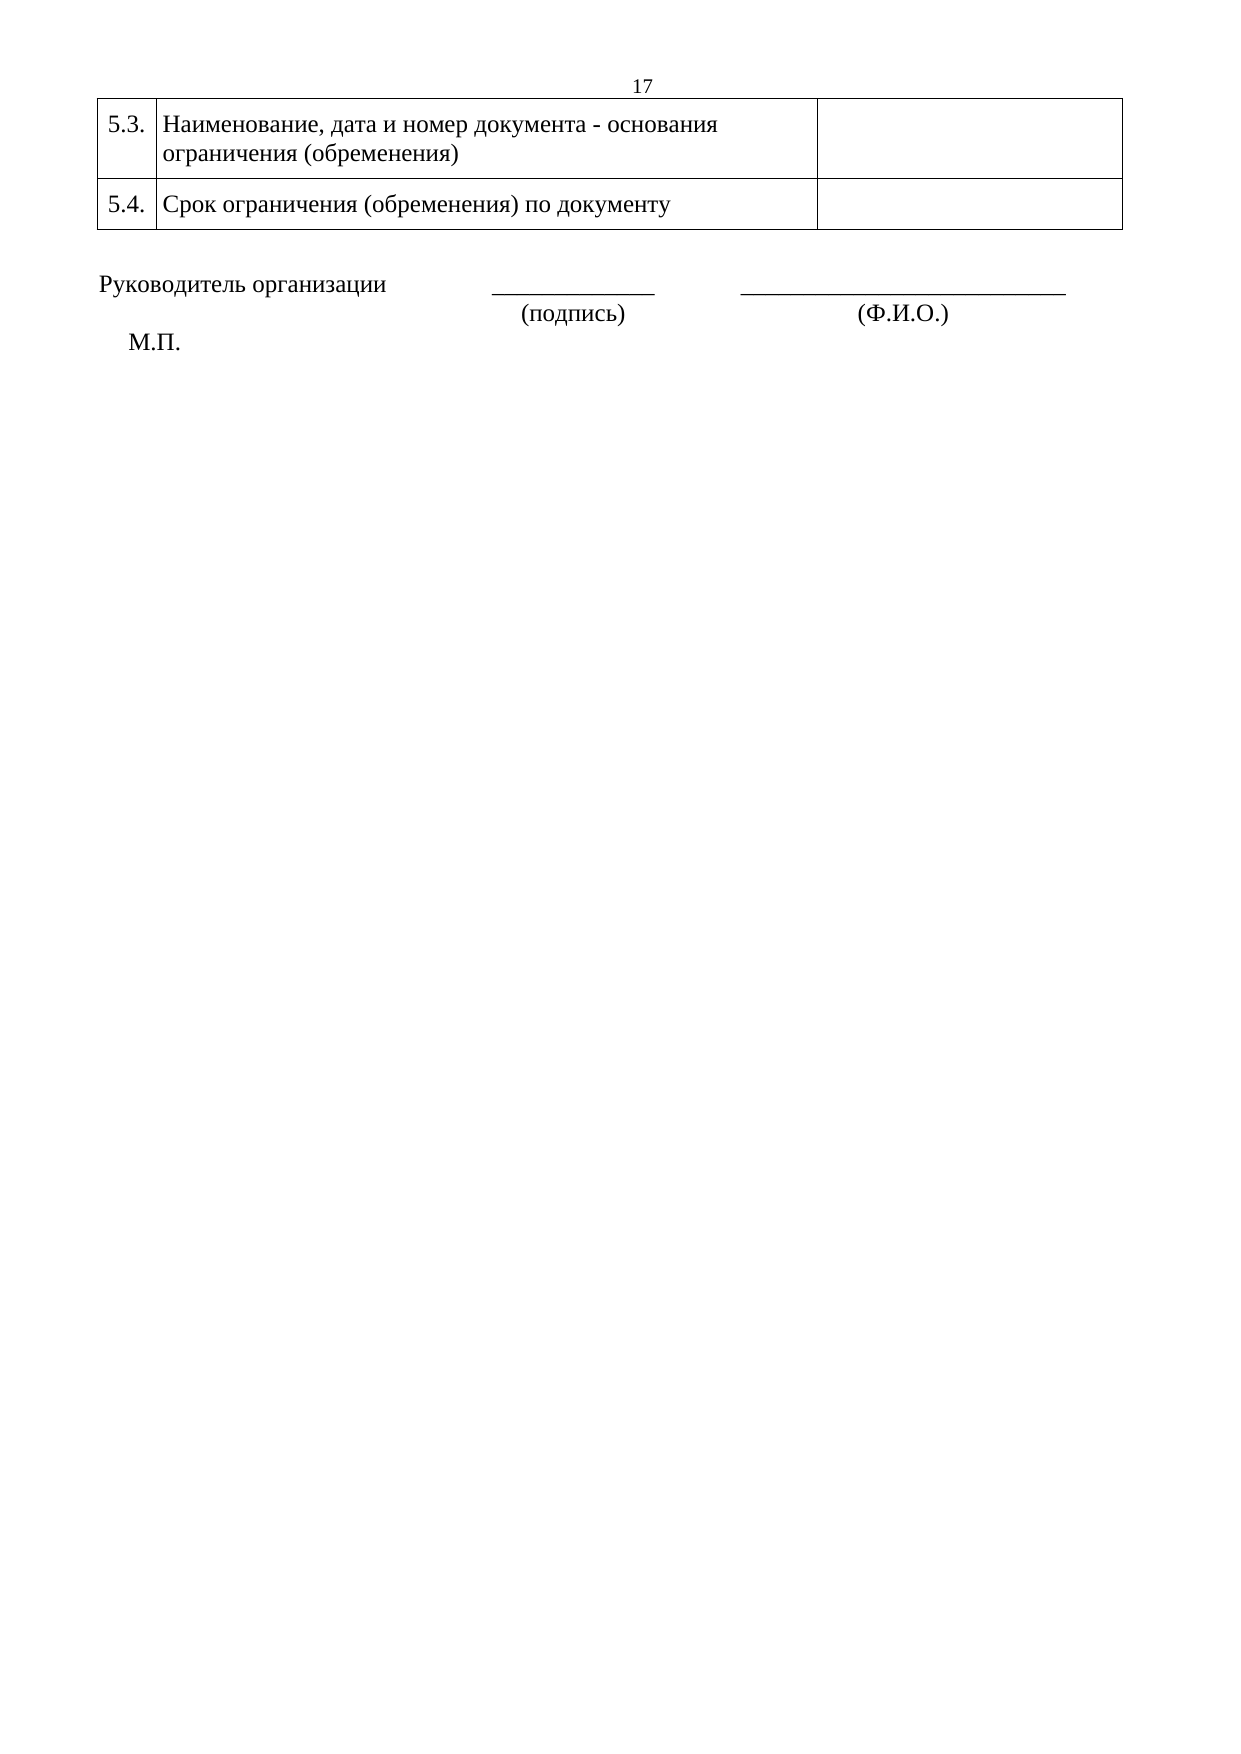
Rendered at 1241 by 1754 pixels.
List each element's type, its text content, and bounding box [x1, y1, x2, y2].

table_header _____________ (подпись) [459, 259, 688, 1286]
table_cell Наименование, дата и номер документа - основания ограничения (обременения) [157, 99, 817, 178]
table_header Руководитель организации М.П. [92, 259, 458, 1286]
table_cell Срок ограничения (обременения) по документу [157, 179, 817, 229]
table_header __________________________ (Ф.И.О.) [688, 259, 1119, 1286]
table_cell [818, 99, 1122, 178]
table_cell 5.3. [98, 99, 156, 178]
table_cell [818, 179, 1122, 229]
table_cell 5.4. [98, 179, 156, 229]
